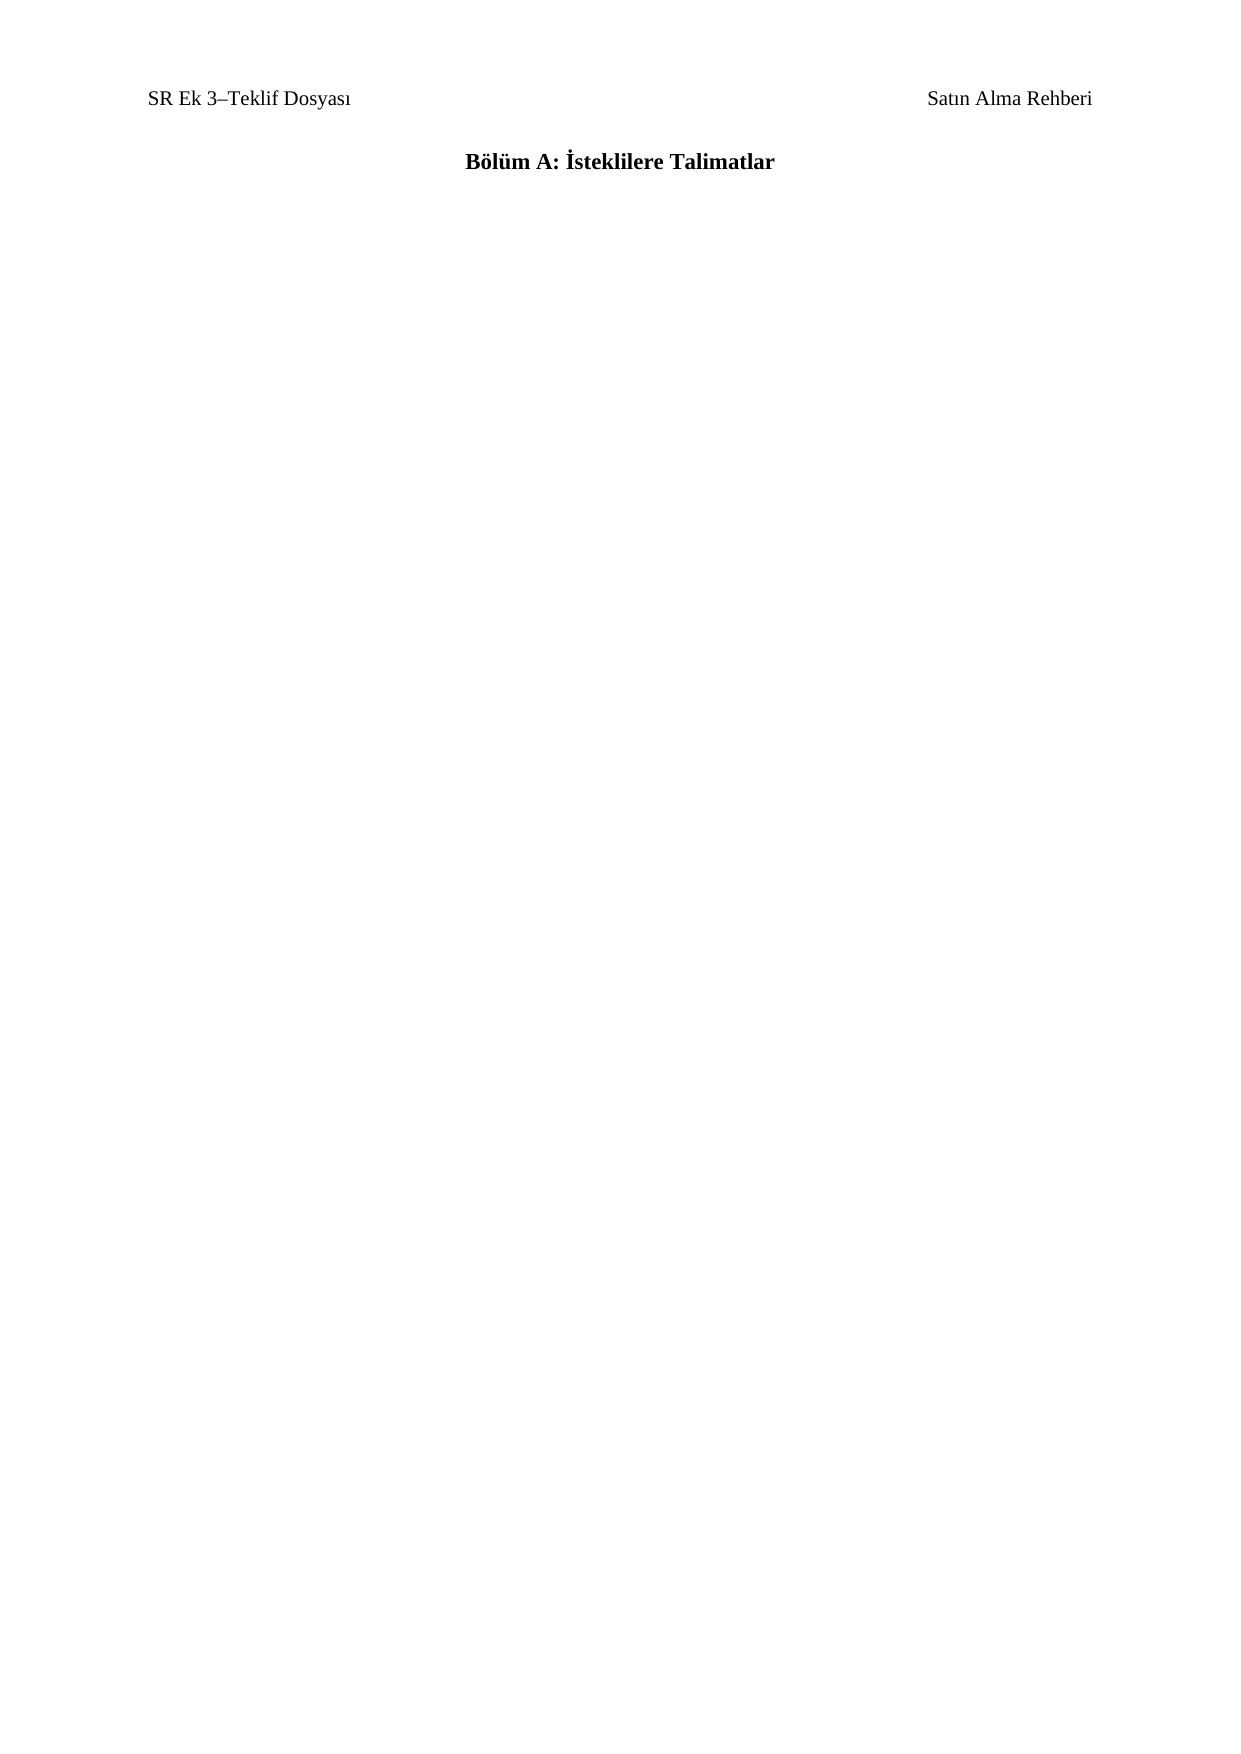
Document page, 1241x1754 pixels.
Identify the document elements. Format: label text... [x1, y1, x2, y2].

subtitle Bölüm A: İsteklilere Talimatlar [148, 148, 1093, 174]
